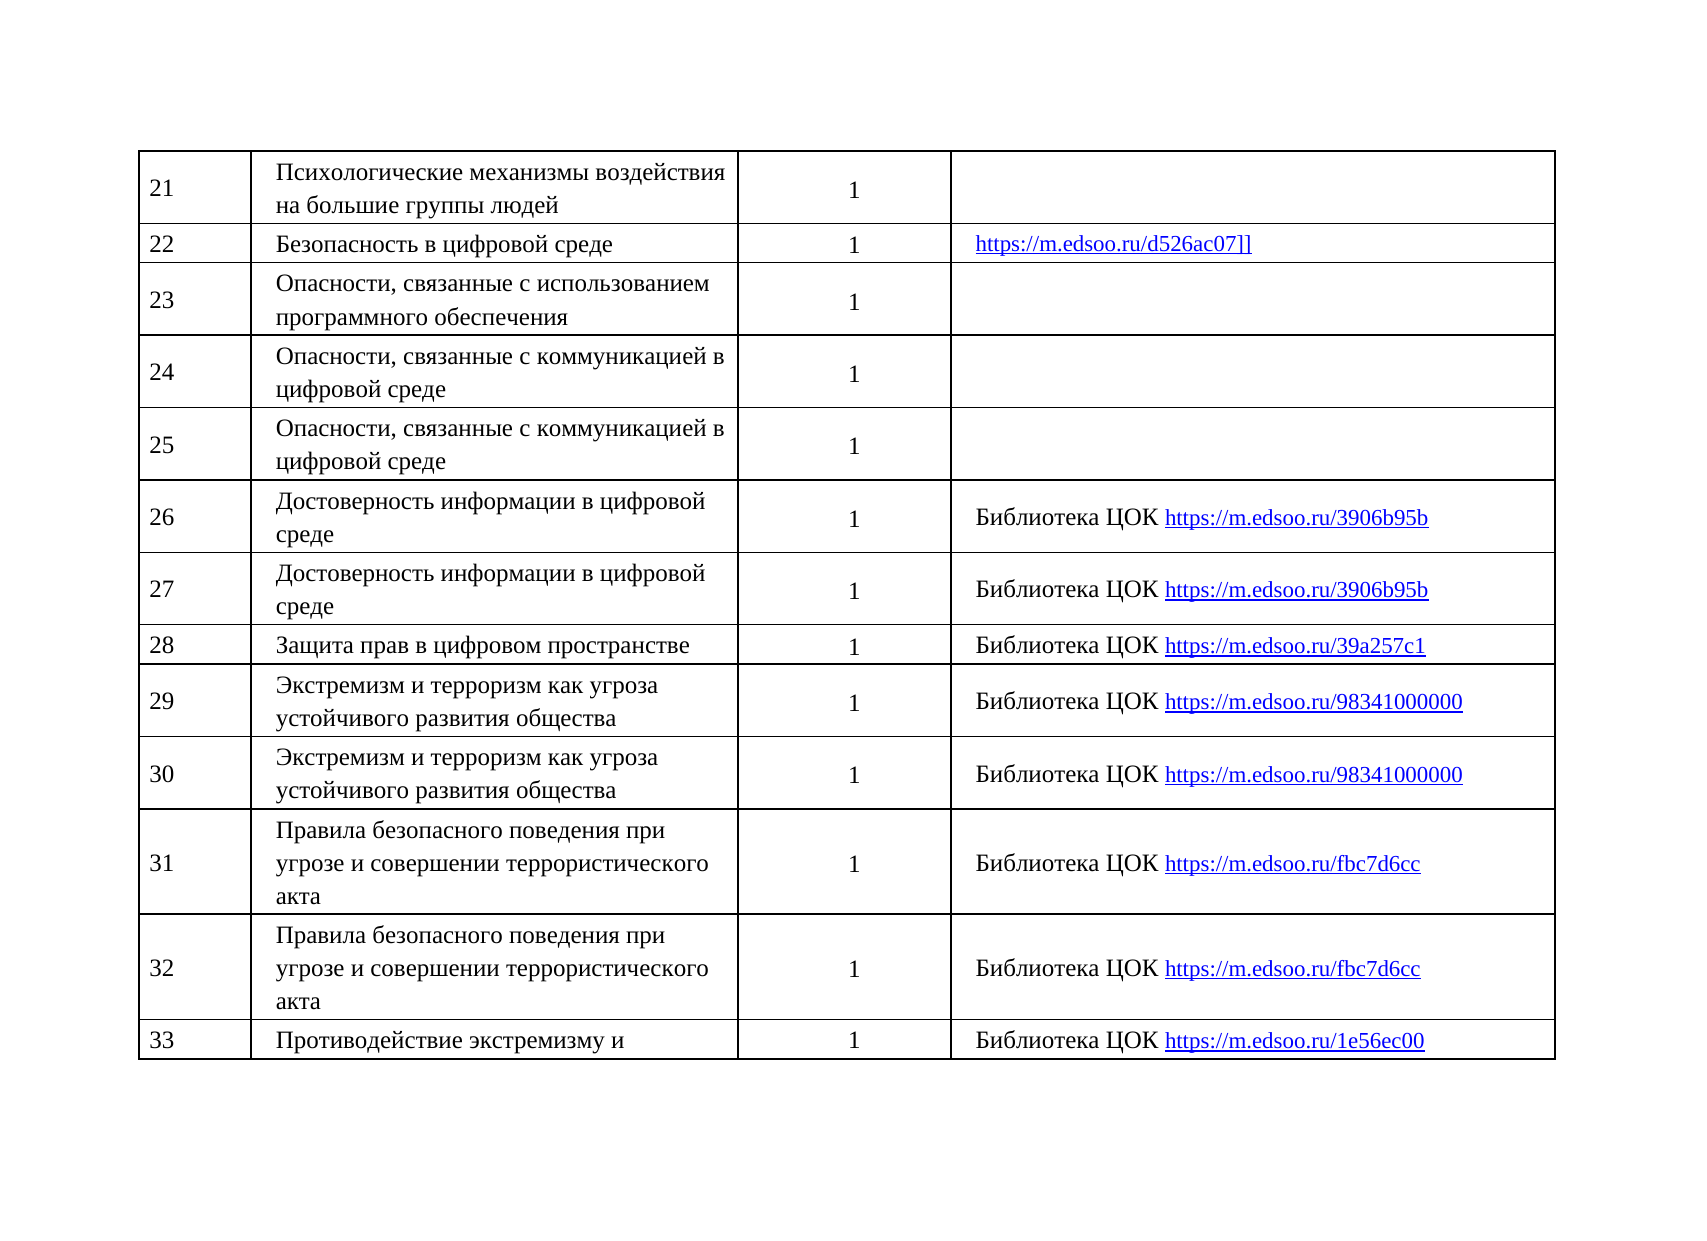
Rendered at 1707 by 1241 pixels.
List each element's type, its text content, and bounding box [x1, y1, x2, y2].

table_cell 24 [140, 336, 250, 407]
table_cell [952, 1020, 1554, 1058]
table_cell [952, 263, 1554, 334]
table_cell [252, 152, 737, 222]
table_cell 1 [739, 553, 950, 624]
table_cell Опасности, связанные с коммуникацией в цифровой среде [252, 408, 737, 479]
table_cell [952, 152, 1554, 222]
table_cell Правила безопасного поведения при угрозе и совершении террористического акта [252, 915, 737, 1019]
table_cell 32 [140, 915, 250, 1019]
table_cell Библиотека ЦОК https://m.edsoo.ru/3906b95b [952, 481, 1554, 551]
table_cell 27 [140, 553, 250, 624]
table_cell Библиотека ЦОК https://m.edsoo.ru/fbc7d6cc [952, 915, 1554, 1019]
table_cell 23 [140, 263, 250, 334]
table_cell 31 [140, 810, 250, 913]
table_cell 1 [739, 263, 950, 334]
table_cell 30 [140, 737, 250, 808]
table_cell Экстремизм и терроризм как угроза устойчивого развития общества [252, 737, 737, 808]
table_cell Библиотека ЦОК https://m.edsoo.ru/39a257c1 [952, 625, 1554, 663]
table_cell 1 [739, 224, 950, 262]
table_cell 1 [739, 336, 950, 407]
table_cell Опасности, связанные с коммуникацией в цифровой среде [252, 336, 737, 407]
table_cell Библиотека ЦОК https://m.edsoo.ru/fbc7d6cc [952, 810, 1554, 913]
table_cell 25 [140, 408, 250, 479]
table_cell Экстремизм и терроризм как угроза устойчивого развития общества [252, 665, 737, 736]
table_cell 1 [739, 408, 950, 479]
table_cell Библиотека ЦОК https://m.edsoo.ru/98341000000 [952, 665, 1554, 736]
table_cell 1 [739, 810, 950, 913]
table_cell 1 [739, 481, 950, 551]
table_cell 1 [739, 737, 950, 808]
table_cell https://m.edsoo.ru/d526ac07]] [952, 224, 1554, 262]
table_cell 1 [739, 1020, 950, 1058]
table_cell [252, 1020, 737, 1058]
table_cell 29 [140, 665, 250, 736]
table_cell 28 [140, 625, 250, 663]
table_cell Защита прав в цифровом пространстве [252, 625, 737, 663]
table_cell 26 [140, 481, 250, 551]
table_cell Библиотека ЦОК https://m.edsoo.ru/3906b95b [952, 553, 1554, 624]
table_cell Опасности, связанные с использованием программного обеспечения [252, 263, 737, 334]
table_cell 1 [739, 152, 950, 222]
table_cell Библиотека ЦОК https://m.edsoo.ru/98341000000 [952, 737, 1554, 808]
table_cell Достоверность информации в цифровой среде [252, 481, 737, 551]
table_cell Безопасность в цифровой среде [252, 224, 737, 262]
table_cell [952, 408, 1554, 479]
table_cell Достоверность информации в цифровой среде [252, 553, 737, 624]
table_cell 22 [140, 224, 250, 262]
table_cell 1 [739, 665, 950, 736]
table_cell [952, 336, 1554, 407]
table_cell 1 [739, 915, 950, 1019]
table_cell 33 [140, 1020, 250, 1058]
table_cell Правила безопасного поведения при угрозе и совершении террористического акта [252, 810, 737, 913]
table_cell 1 [739, 625, 950, 663]
table_cell 21 [140, 152, 250, 222]
